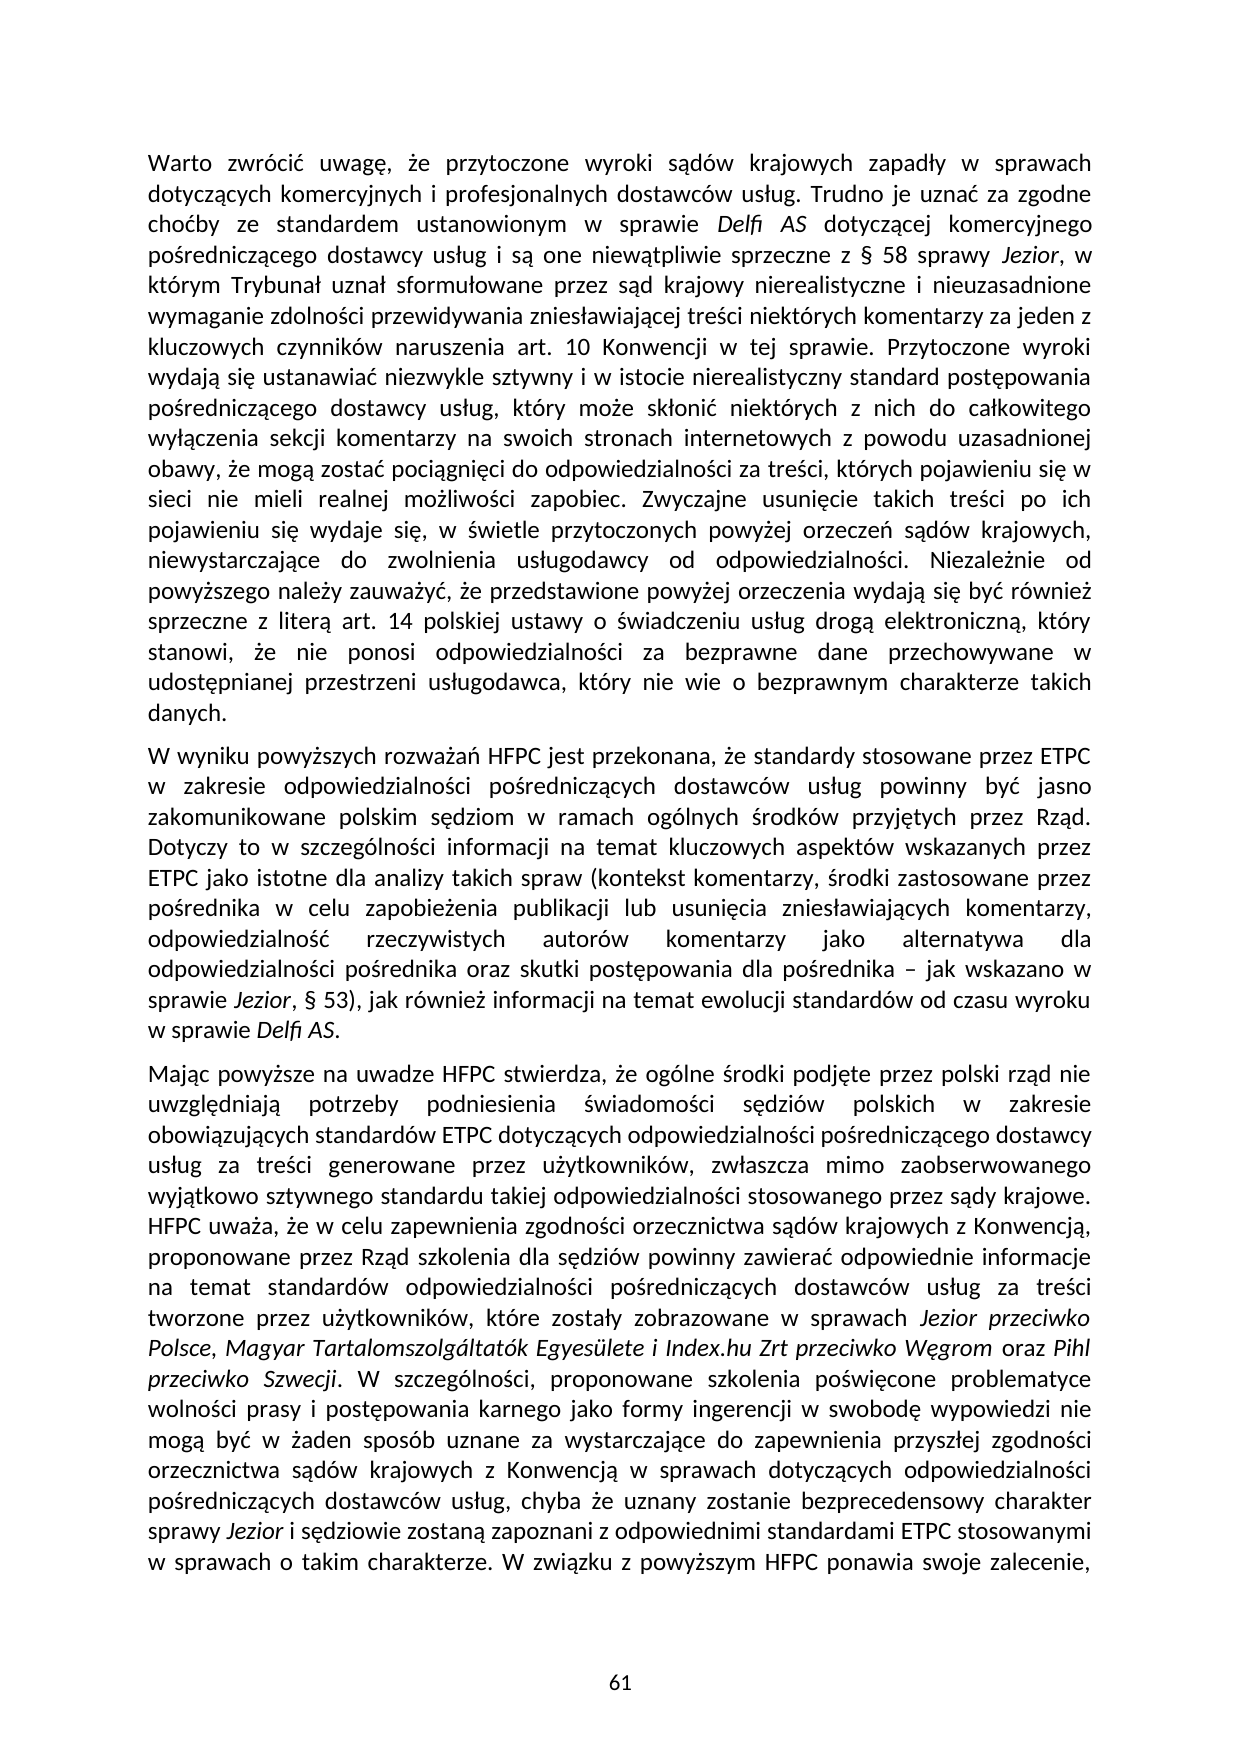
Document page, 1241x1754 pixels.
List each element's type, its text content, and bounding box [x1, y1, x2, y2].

text W wyniku powyższych rozważań HFPC jest przekonana, że standardy stosowane przez ETPC w zakresie odpowiedzialności pośredniczących dostawców usług powinny być jasno zakomunikowane polskim sędziom w ramach ogólnych środków przyjętych przez Rząd. Dotyczy to w szczególności informacji na temat kluczowych aspektów wskazanych przez ETPC jako istotne dla analizy takich spraw (kontekst komentarzy, środki zastosowane przez pośrednika w celu zapobieżenia publikacji lub usunięcia zniesławiających komentarzy, odpowiedzialność rzeczywistych autorów komentarzy jako alternatywa dla odpowiedzialności pośrednika oraz skutki postępowania dla pośrednika – jak wskazano w sprawie Jezior, § 53), jak również informacji na temat ewolucji standardów od czasu wyroku w sprawie Delfi AS. [148, 740, 1093, 1045]
text Warto zwrócić uwagę, że przytoczone wyroki sądów krajowych zapadły w sprawach dotyczących komercyjnych i profesjonalnych dostawców usług. Trudno je uznać za zgodne choćby ze standardem ustanowionym w sprawie Delfi AS dotyczącej komercyjnego pośredniczącego dostawcy usług i są one niewątpliwie sprzeczne z § 58 sprawy Jezior, w którym Trybunał uznał sformułowane przez sąd krajowy nierealistyczne i nieuzasadnione wymaganie zdolności przewidywania zniesławiającej treści niektórych komentarzy za jeden z kluczowych czynników naruszenia art. 10 Konwencji w tej sprawie. Przytoczone wyroki wydają się ustanawiać niezwykle sztywny i w istocie nierealistyczny standard postępowania pośredniczącego dostawcy usług, który może skłonić niektórych z nich do całkowitego wyłączenia sekcji komentarzy na swoich stronach internetowych z powodu uzasadnionej obawy, że mogą zostać pociągnięci do odpowiedzialności za treści, których pojawieniu się w sieci nie mieli realnej możliwości zapobiec. Zwyczajne usunięcie takich treści po ich pojawieniu się wydaje się, w świetle przytoczonych powyżej orzeczeń sądów krajowych, niewystarczające do zwolnienia usługodawcy od odpowiedzialności. Niezależnie od powyższego należy zauważyć, że przedstawione powyżej orzeczenia wydają się być również sprzeczne z literą art. 14 polskiej ustawy o świadczeniu usług drogą elektroniczną, który stanowi, że nie ponosi odpowiedzialności za bezprawne dane przechowywane w udostępnianej przestrzeni usługodawca, który nie wie o bezprawnym charakterze takich danych. [148, 148, 1093, 727]
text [148, 1058, 1093, 1577]
